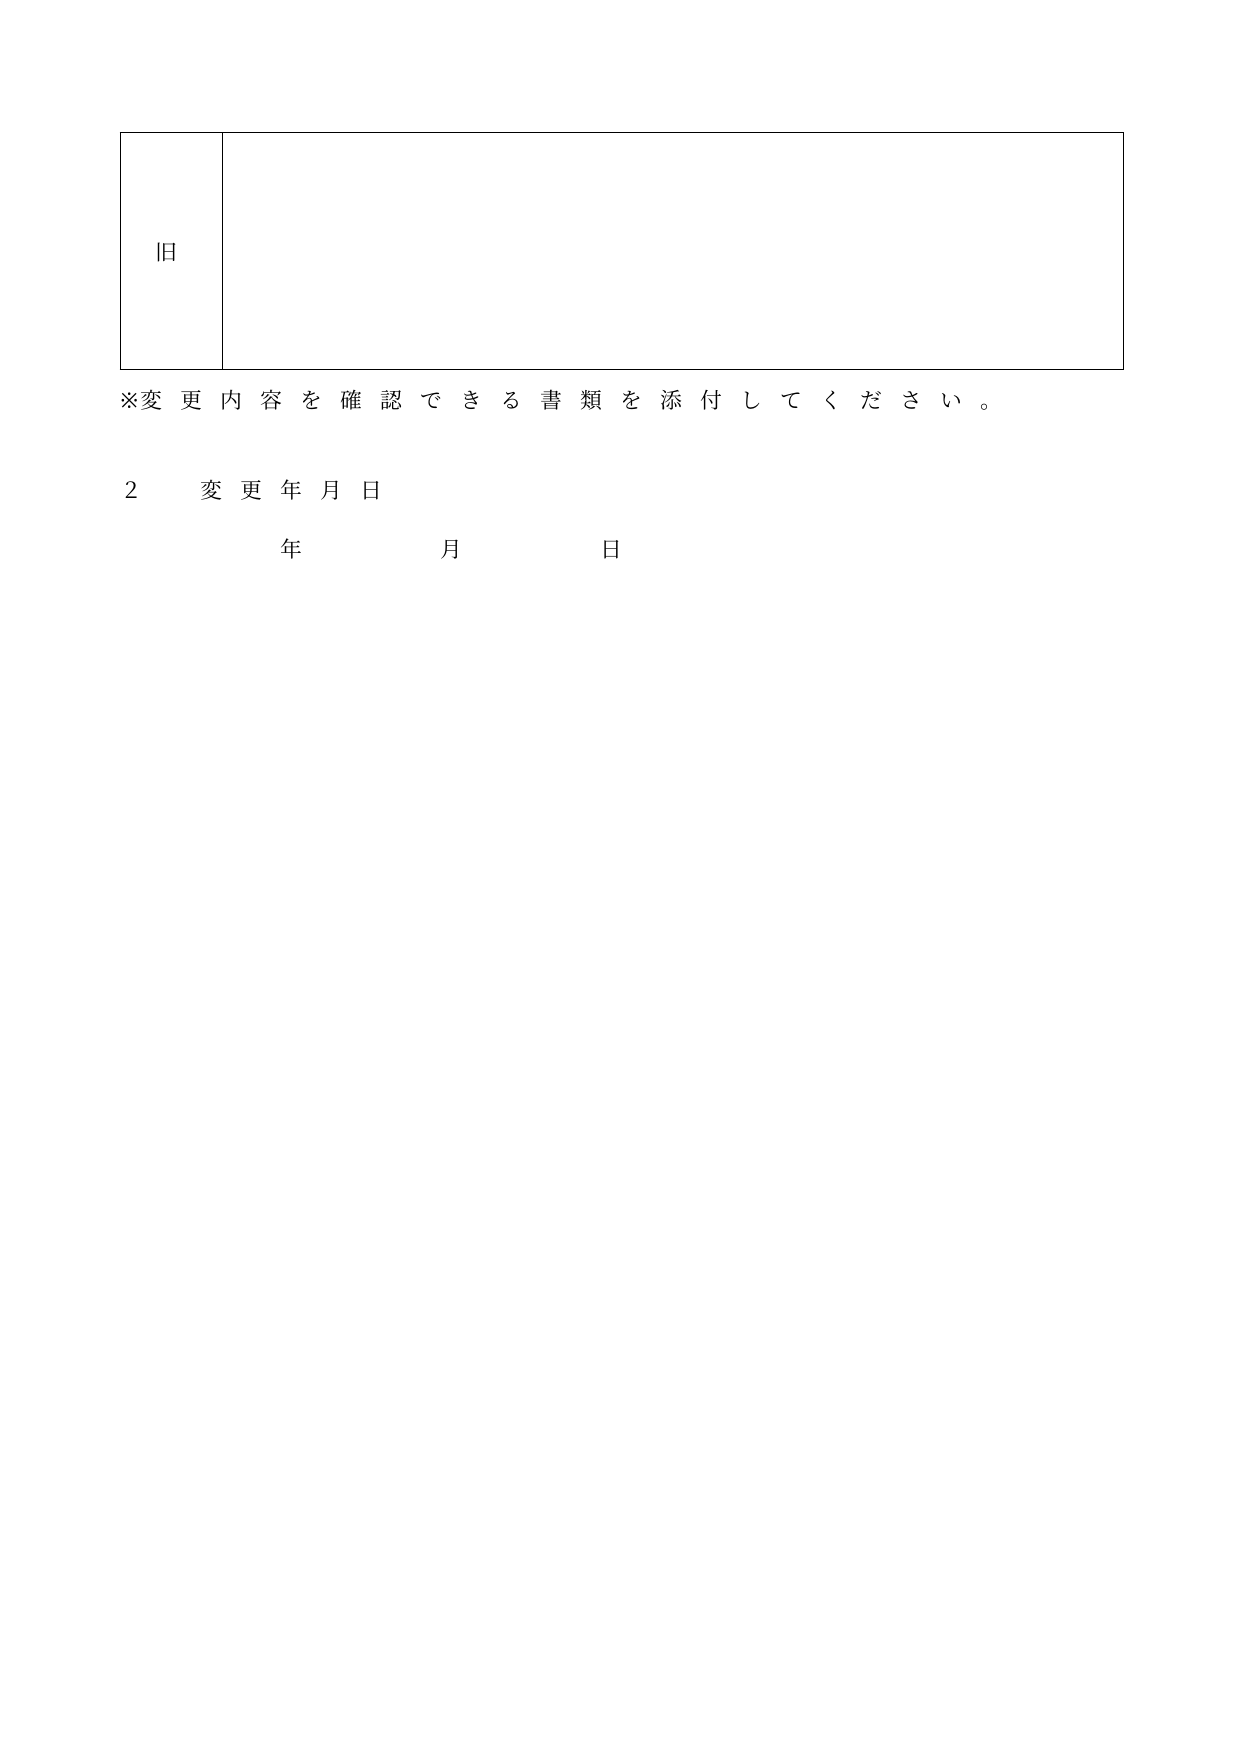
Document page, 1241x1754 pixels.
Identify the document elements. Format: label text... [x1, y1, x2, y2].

table_cell [223, 133, 1123, 368]
text ２ 変更年月日 [120, 459, 1120, 518]
text 年 月 日 [120, 518, 1120, 578]
table_cell 旧 [121, 133, 222, 368]
text ※変更内容を確認できる書類を添付してください。 [120, 370, 1120, 429]
